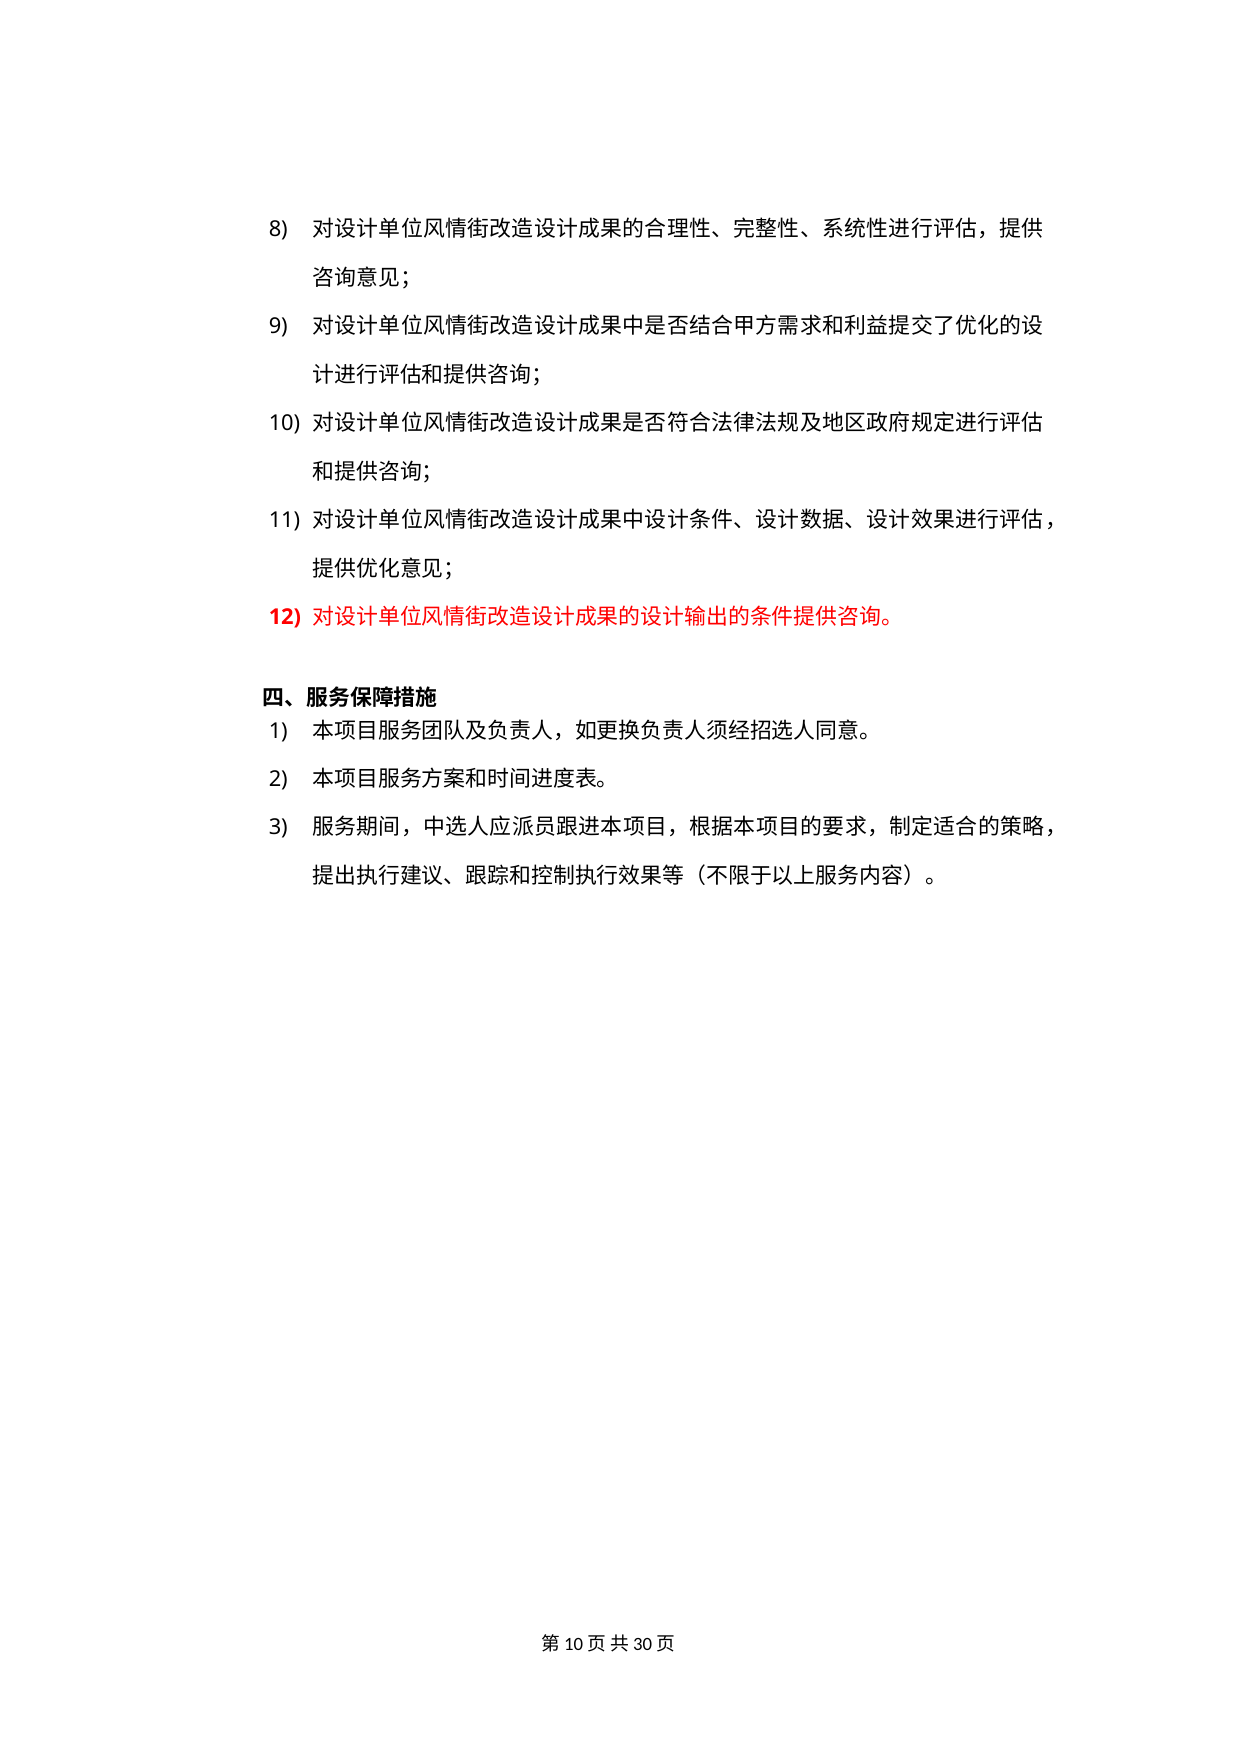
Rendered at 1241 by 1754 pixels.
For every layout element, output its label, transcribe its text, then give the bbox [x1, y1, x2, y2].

list 对设计单位风情街改造设计成果的设计输出的条件提供咨询。 [268, 599, 1045, 632]
list 本项目服务方案和时间进度表。 [268, 761, 1045, 793]
list 本项目服务团队及负责人，如更换负责人须经招选人同意。 [268, 712, 1045, 745]
list 对设计单位风情街改造设计成果是否符合法律法规及地区政府规定进行评估和提供咨询； [268, 405, 1045, 486]
list 对设计单位风情街改造设计成果中设计条件、设计数据、设计效果进行评估，提供优化意见； [268, 502, 1045, 583]
list 服务期间，中选人应派员跟进本项目，根据本项目的要求，制定适合的策略，提出执行建议、跟踪和控制执行效果等（不限于以上服务内容）。 [268, 809, 1045, 890]
list 对设计单位风情街改造设计成果的合理性、完整性、系统性进行评估，提供咨询意见； [268, 211, 1045, 292]
list 对设计单位风情街改造设计成果中是否结合甲方需求和利益提交了优化的设计进行评估和提供咨询； [268, 308, 1045, 389]
text 四、服务保障措施 [218, 680, 1045, 712]
